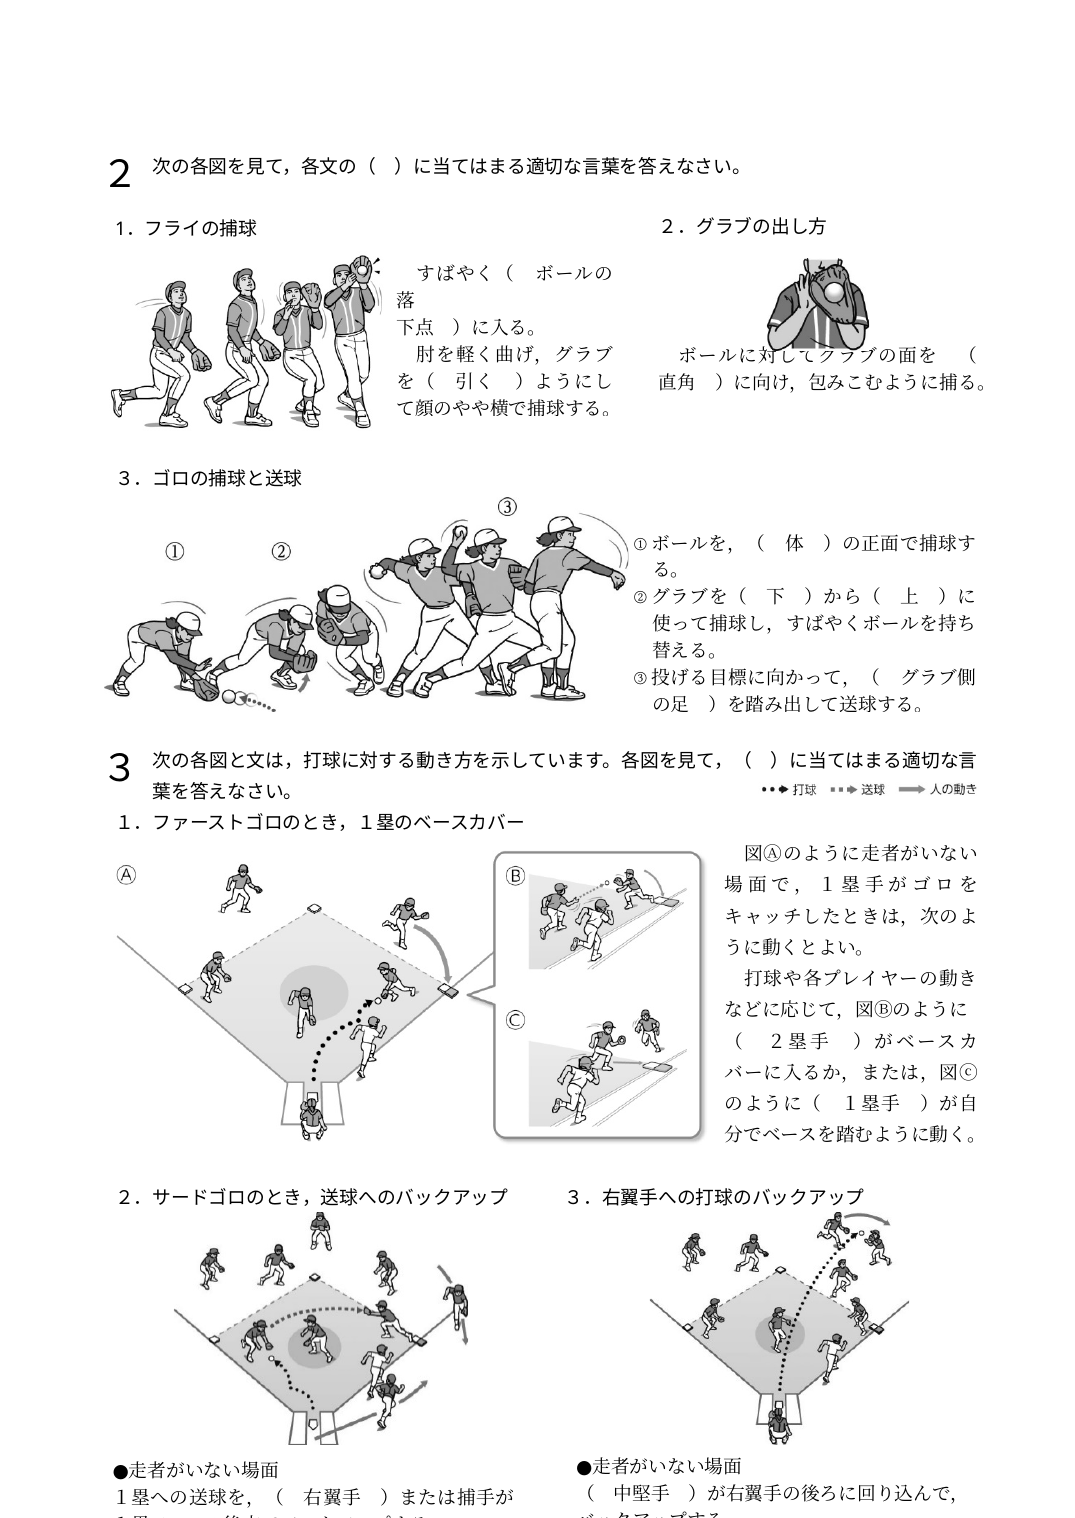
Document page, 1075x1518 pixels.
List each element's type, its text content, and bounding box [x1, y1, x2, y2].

picture [101, 832, 718, 1158]
text ２．サードゴロのとき，送球へのバックアップ ３．右翼手への打球のバックアップ [115, 1181, 978, 1212]
text 図Ⓐのように走者がいない場面で，１塁手がゴロをキャッチしたときは，次のように動くとよい。 [724, 837, 978, 962]
text （ ２塁手 ）がベースカバーに入るか，または，図ⓒのように（ １塁手 ）が自分でベースを踏むように動く。 [724, 1024, 978, 1149]
picture [649, 1212, 910, 1445]
picture [758, 782, 979, 796]
picture [104, 497, 629, 712]
text ３．ゴロの捕球と送球 [115, 462, 978, 493]
picture [87, 223, 410, 452]
text 打球や各プレイヤーの動きなどに応じて，図Ⓑのように [724, 962, 978, 1024]
picture [766, 258, 870, 351]
text 次の各図を見て，各文の（ ）に当てはまる適切な言葉を答えなさい。 [152, 149, 978, 181]
text １．ファーストゴロのとき，１塁のベースカバー [115, 806, 978, 837]
text 次の各図と文は，打球に対する動き方を示しています。各図を見て，（ ）に当てはまる適切な言葉を答えなさい。 [152, 743, 978, 806]
text 1．フライの捕球 [115, 212, 978, 243]
picture [173, 1212, 469, 1445]
